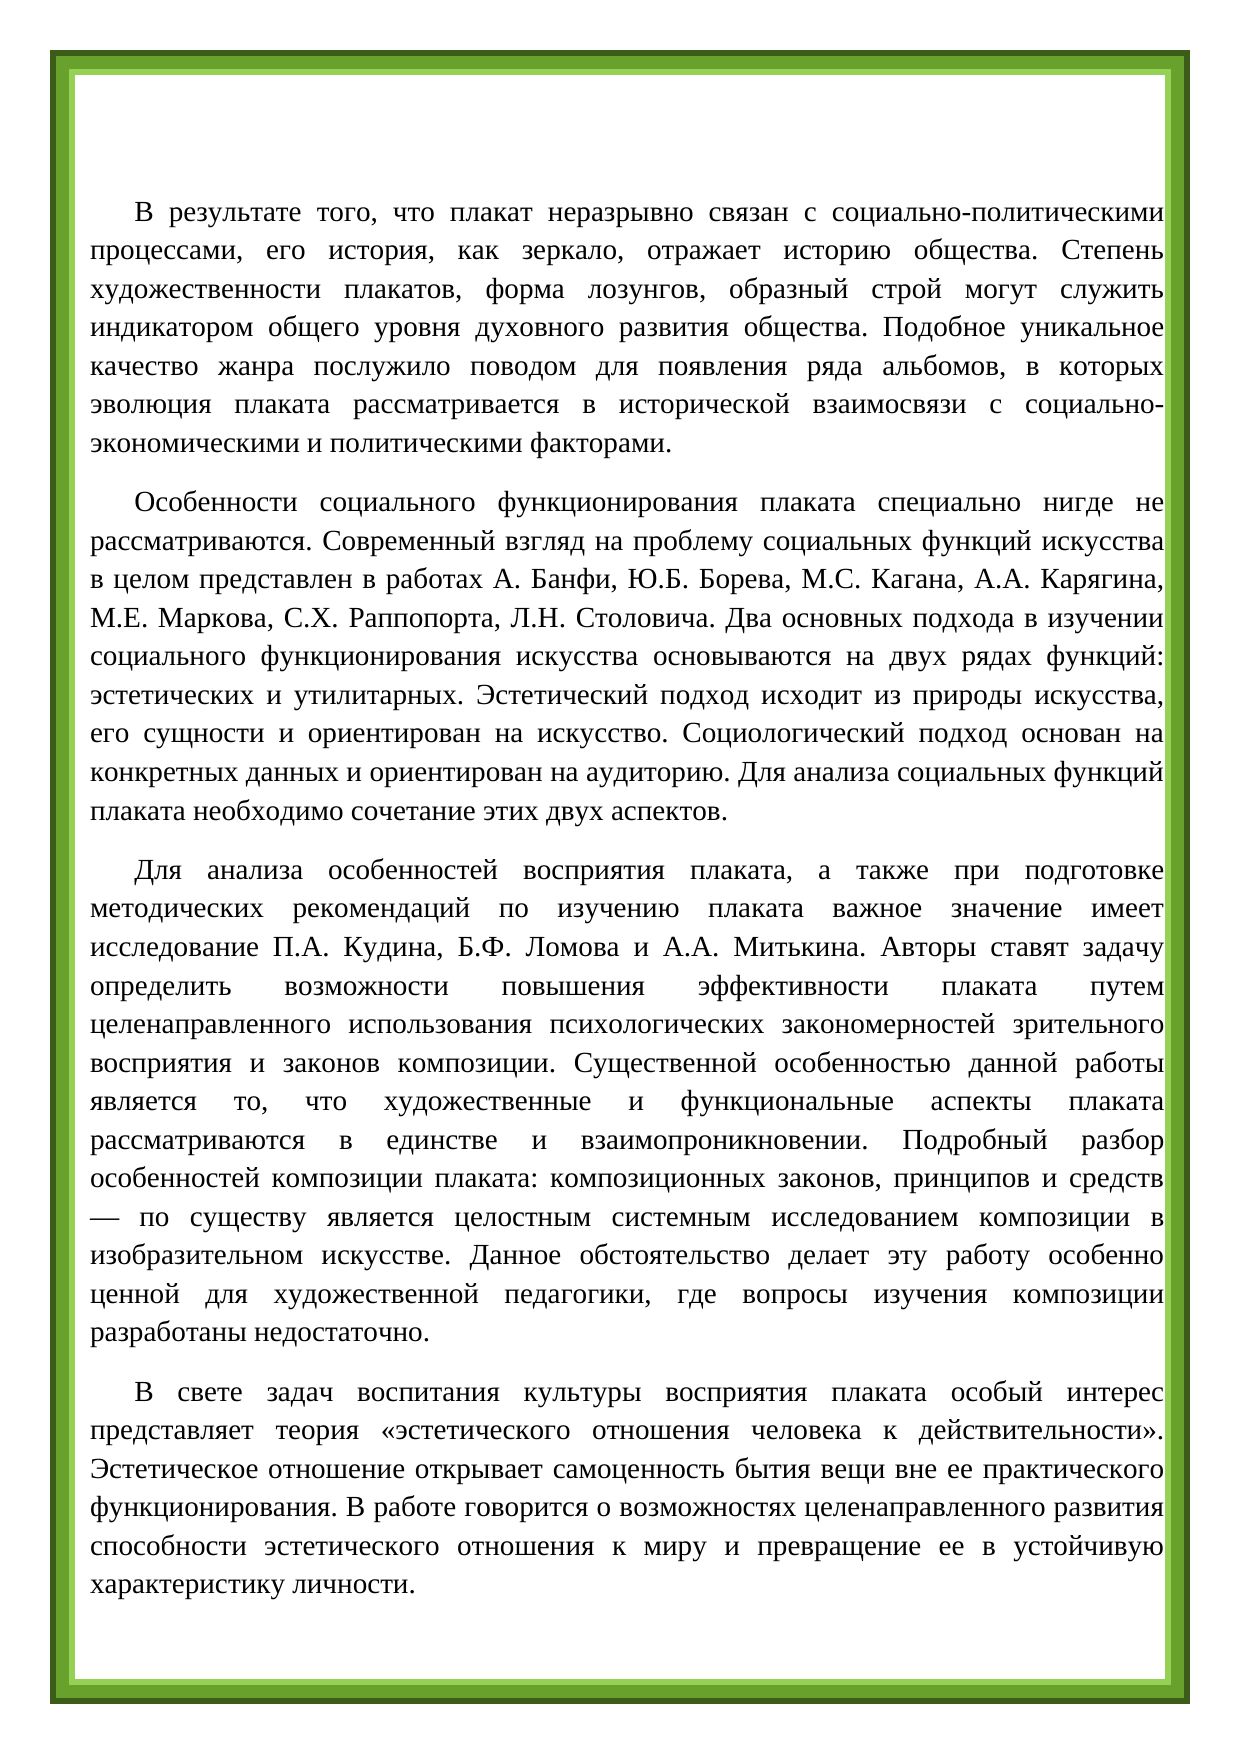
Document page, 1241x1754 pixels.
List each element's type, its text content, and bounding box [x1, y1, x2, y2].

text В свете задач воспитания культуры восприятия плаката особый интерес представляет теория «эстетического отношения человека к действительности». Эстетическое отношение открывает самоценность бытия вещи вне ее практического функционирования. В работе говорится о возможностях целенаправленного развития способности эстетического отношения к миру и превращение ее в устойчивую характеристику личности. [90, 1374, 1165, 1600]
text В результате того, что плакат неразрывно связан с социально-политическими процессами, его история, как зеркало, отражает историю общества. Степень художественности плакатов, форма лозунгов, образный строй могут служить индикатором общего уровня духовного развития общества. Подобное уникальное качество жанра послужило поводом для появления ряда альбомов, в которых эволюция плаката рассматривается в исторической взаимосвязи с социально-экономическими и политическими факторами. [90, 194, 1165, 458]
text Особенности социального функционирования плаката специально нигде не рассматриваются. Современный взгляд на проблему социальных функций искусства в целом представлен в работах А. Банфи, Ю.Б. Борева, М.С. Кагана, А.А. Карягина, М.Е. Маркова, С.Х. Раппопорта, Л.Н. Столовича. Два основных подхода в изучении социального функционирования искусства основываются на двух рядах функций: эстетических и утилитарных. Эстетический подход исходит из природы искусства, его сущности и ориентирован на искусство. Социологический подход основан на конкретных данных и ориентирован на аудиторию. Для анализа социальных функций плаката необходимо сочетание этих двух аспектов. [90, 484, 1165, 826]
text Для анализа особенностей восприятия плаката, а также при подготовке методических рекомендаций по изучению плаката важное значение имеет исследование П.А. Кудина, Б.Ф. Ломова и А.А. Митькина. Авторы ставят задачу определить возможности повышения эффективности плаката путем целенаправленного использования психологических закономерностей зрительного восприятия и законов композиции. Существенной особенностью данной работы является то, что художественные и функциональные аспекты плаката рассматриваются в единстве и взаимопроникновении. Подробный разбор особенностей композиции плаката: композиционных законов, принципов и средств — по существу является целостным системным исследованием композиции в изобразительном искусстве. Данное обстоятельство делает эту работу особенно ценной для художественной педагогики, где вопросы изучения композиции разработаны недостаточно. [90, 852, 1165, 1348]
